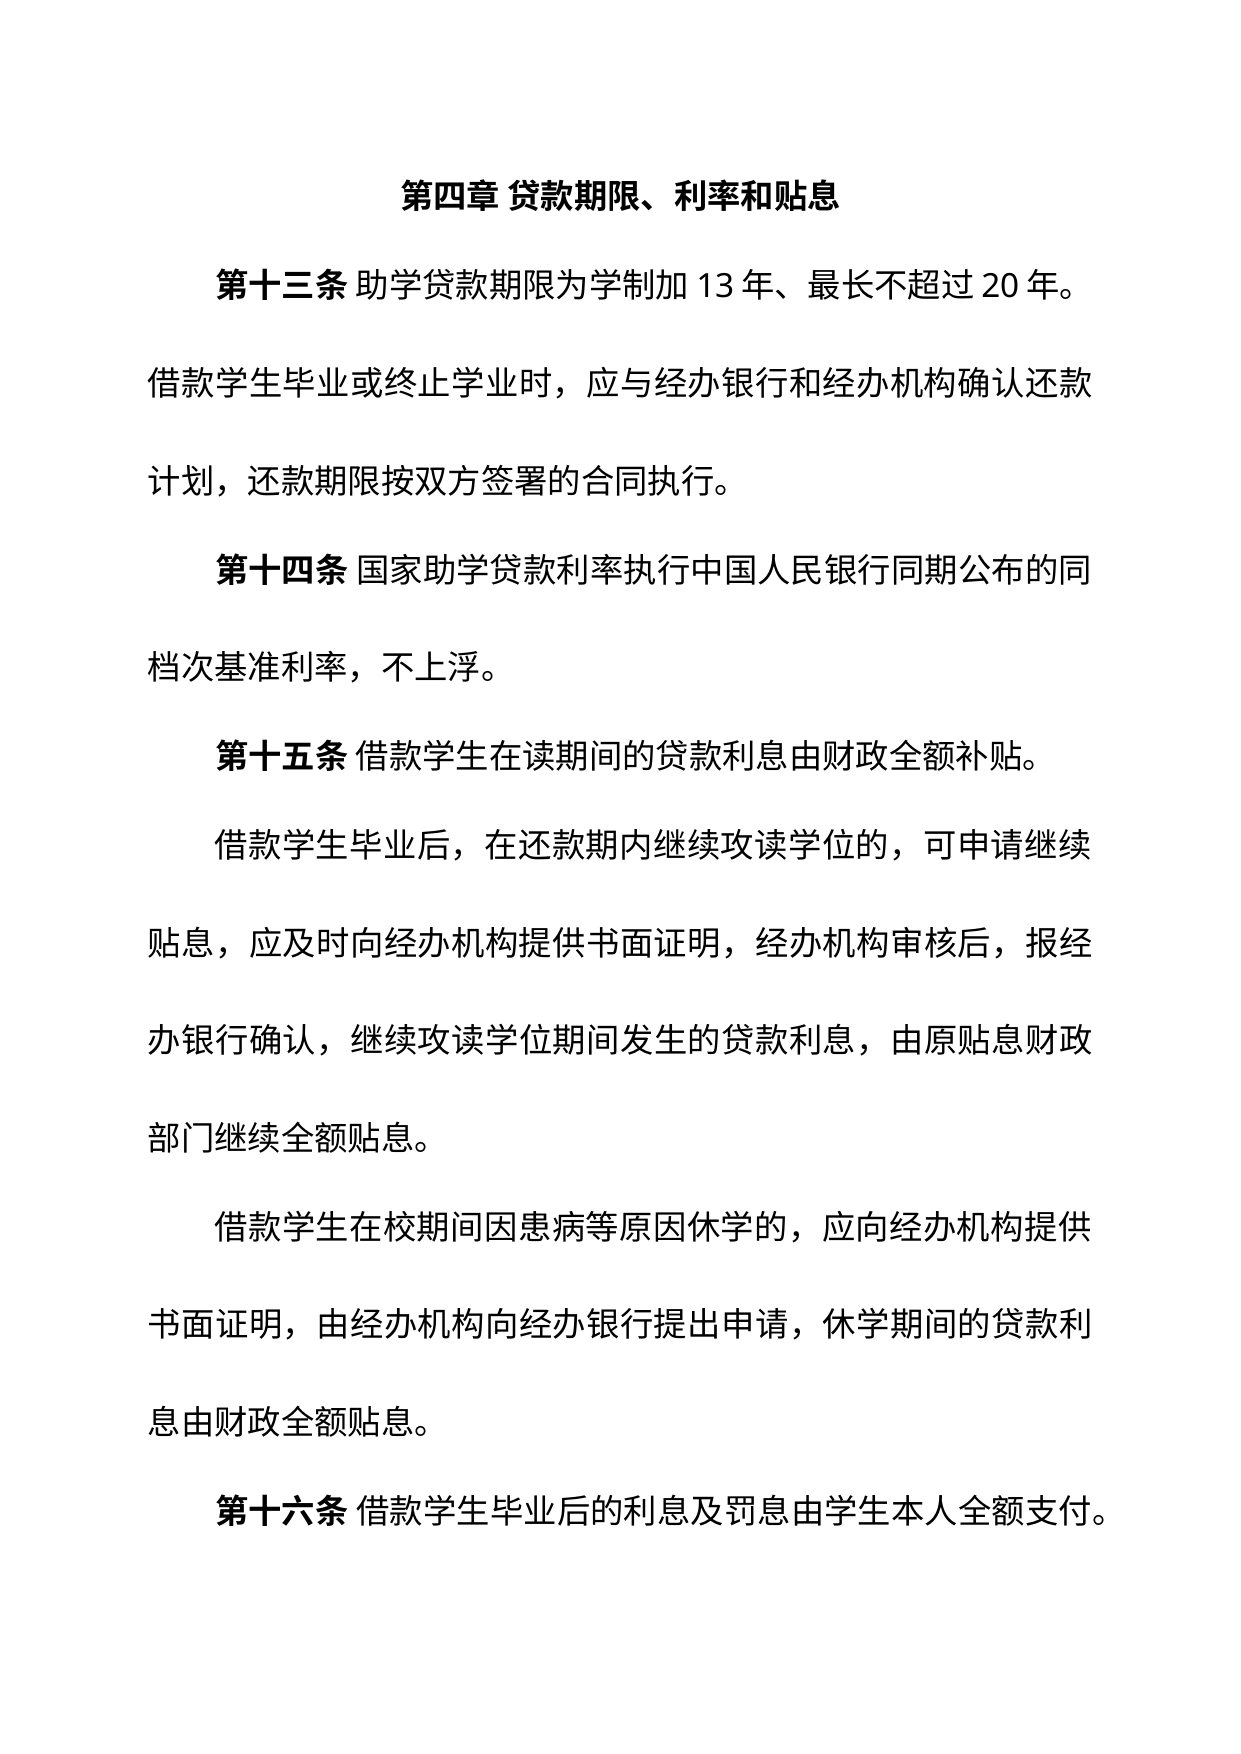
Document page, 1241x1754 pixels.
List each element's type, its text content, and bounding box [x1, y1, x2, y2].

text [148, 1476, 1092, 1541]
text 第四章 贷款期限、利率和贴息 [148, 162, 1092, 227]
text 第十五条 借款学生在读期间的贷款利息由财政全额补贴。 [148, 722, 1092, 787]
text 第十三条 助学贷款期限为学制加13年、最长不超过20年。借款学生毕业或终止学业时，应与经办银行和经办机构确认还款计划，还款期限按双方签署的合同执行。 [148, 251, 1092, 511]
text 第十四条 国家助学贷款利率执行中国人民银行同期公布的同档次基准利率，不上浮。 [148, 535, 1092, 698]
text 借款学生在校期间因患病等原因休学的，应向经办机构提供书面证明，由经办机构向经办银行提出申请，休学期间的贷款利息由财政全额贴息。 [148, 1192, 1092, 1452]
text 借款学生毕业后，在还款期内继续攻读学位的，可申请继续贴息，应及时向经办机构提供书面证明，经办机构审核后，报经办银行确认，继续攻读学位期间发生的贷款利息，由原贴息财政部门继续全额贴息。 [148, 811, 1092, 1168]
